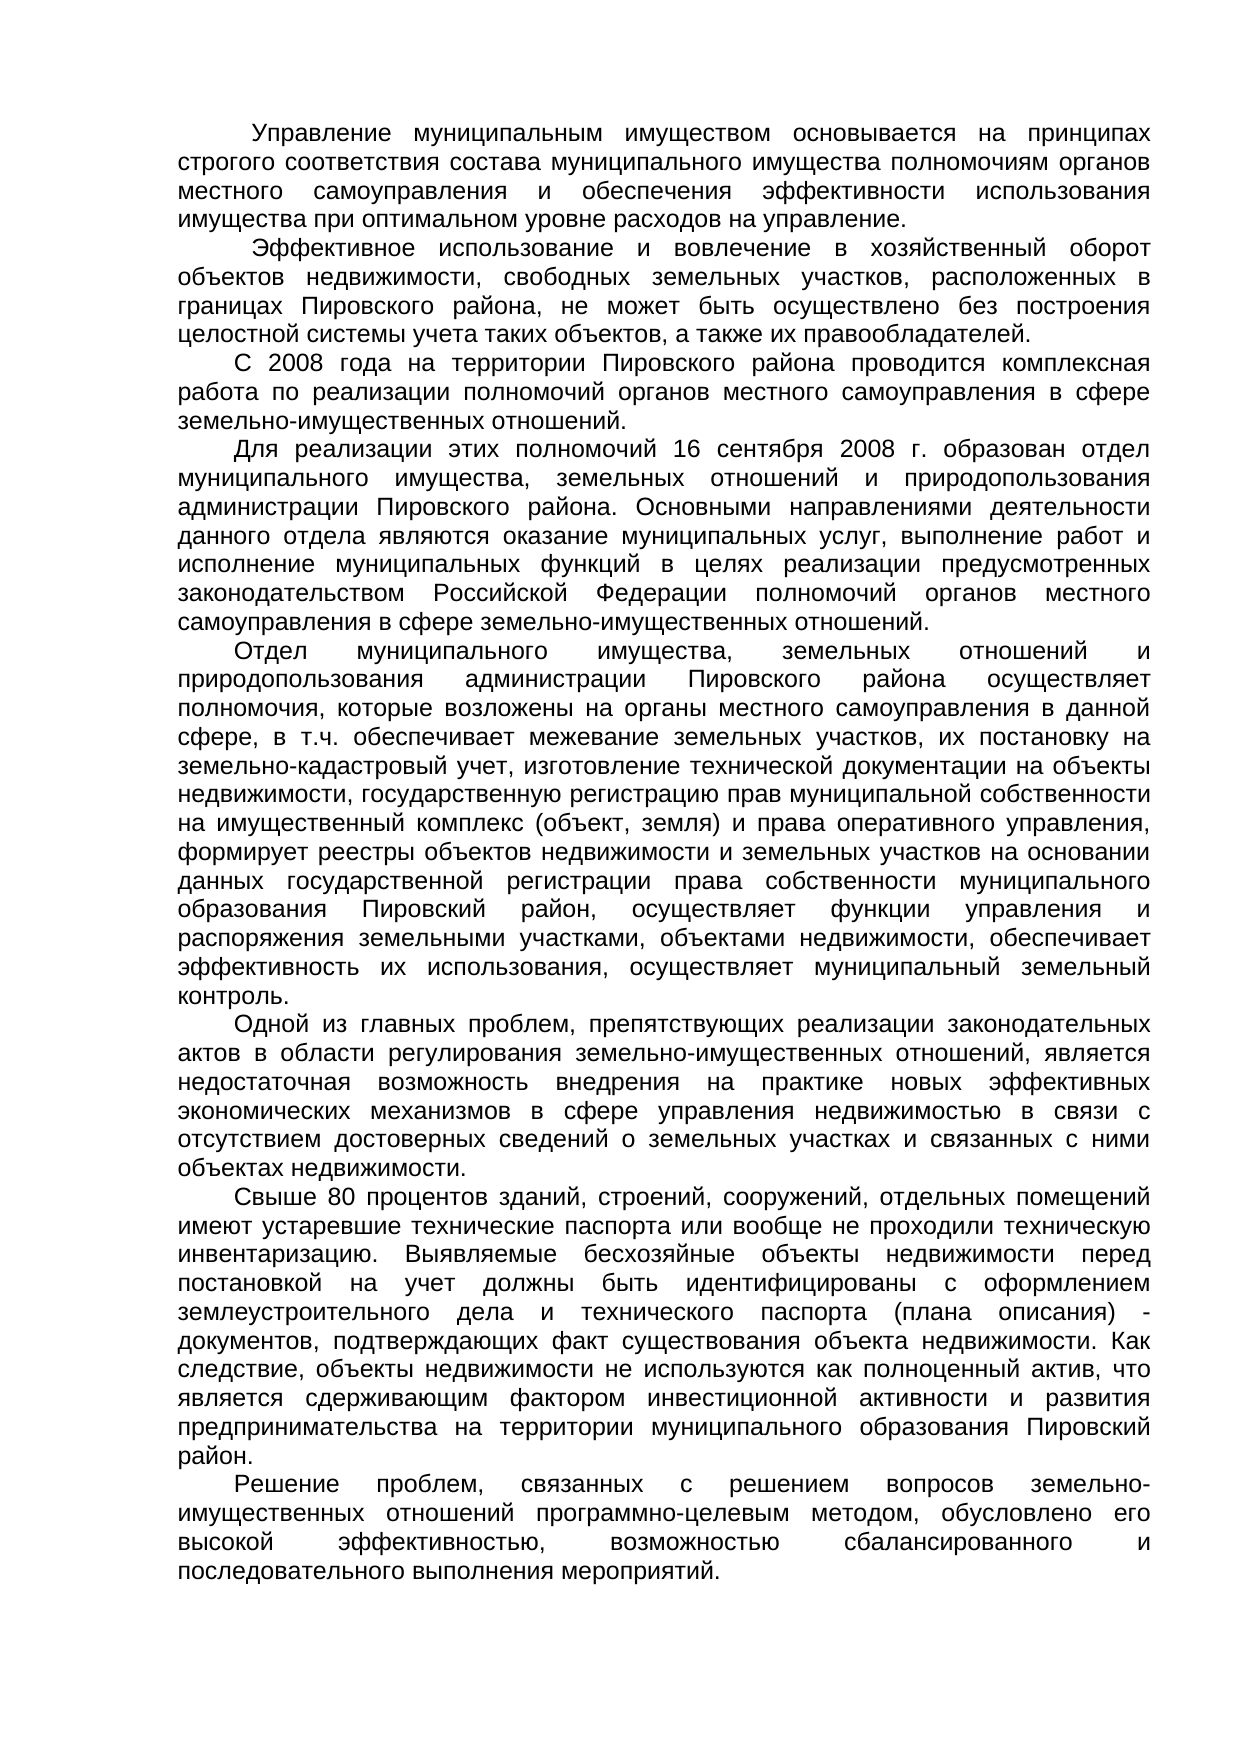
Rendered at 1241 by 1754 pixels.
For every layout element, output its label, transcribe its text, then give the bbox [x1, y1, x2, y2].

text Свыше 80 процентов зданий, строений, сооружений, отдельных помещений имеют устаревшие технические паспорта или вообще не проходили техническую инвентаризацию. Выявляемые бесхозяйные объекты недвижимости перед постановкой на учет должны быть идентифицированы с оформлением землеустроительного дела и технического паспорта (плана описания) - документов, подтверждающих факт существования объекта недвижимости. Как следствие, объекты недвижимости не используются как полноценный актив, что является сдерживающим фактором инвестиционной активности и развития предпринимательства на территории муниципального образования Пировский район. [177, 1182, 1152, 1469]
text Управление муниципальным имуществом основывается на принципах строгого соответствия состава муниципального имущества полномочиям органов местного самоуправления и обеспечения эффективности использования имущества при оптимальном уровне расходов на управление. [177, 118, 1152, 233]
text Для реализации этих полномочий 16 сентября 2008 г. образован отдел муниципального имущества, земельных отношений и природопользования администрации Пировского района. Основными направлениями деятельности данного отдела являются оказание муниципальных услуг, выполнение работ и исполнение муниципальных функций в целях реализации предусмотренных законодательством Российской Федерации полномочий органов местного самоуправления в сфере земельно-имущественных отношений. [177, 434, 1152, 636]
text С 2008 года на территории Пировского района проводится комплексная работа по реализации полномочий органов местного самоуправления в сфере земельно-имущественных отношений. [177, 348, 1152, 434]
text Одной из главных проблем, препятствующих реализации законодательных актов в области регулирования земельно-имущественных отношений, является недостаточная возможность внедрения на практике новых эффективных экономических механизмов в сфере управления недвижимостью в связи с отсутствием достоверных сведений о земельных участках и связанных с ними объектах недвижимости. [177, 1009, 1152, 1182]
text Эффективное использование и вовлечение в хозяйственный оборот объектов недвижимости, свободных земельных участков, расположенных в границах Пировского района, не может быть осуществлено без построения целостной системы учета таких объектов, а также их правообладателей. [177, 233, 1152, 348]
text Отдел муниципального имущества, земельных отношений и природопользования администрации Пировского района осуществляет полномочия, которые возложены на органы местного самоуправления в данной сфере, в т.ч. обеспечивает межевание земельных участков, их постановку на земельно-кадастровый учет, изготовление технической документации на объекты недвижимости, государственную регистрацию прав муниципальной собственности на имущественный комплекс (объект, земля) и права оперативного управления, формирует реестры объектов недвижимости и земельных участков на основании данных государственной регистрации права собственности муниципального образования Пировский район, осуществляет функции управления и распоряжения земельными участками, объектами недвижимости, обеспечивает эффективность их использования, осуществляет муниципальный земельный контроль. [177, 636, 1152, 1009]
text Решение проблем, связанных с решением вопросов земельно-имущественных отношений программно-целевым методом, обусловлено его высокой эффективностью, возможностью сбалансированного и последовательного выполнения мероприятий. [177, 1469, 1152, 1584]
